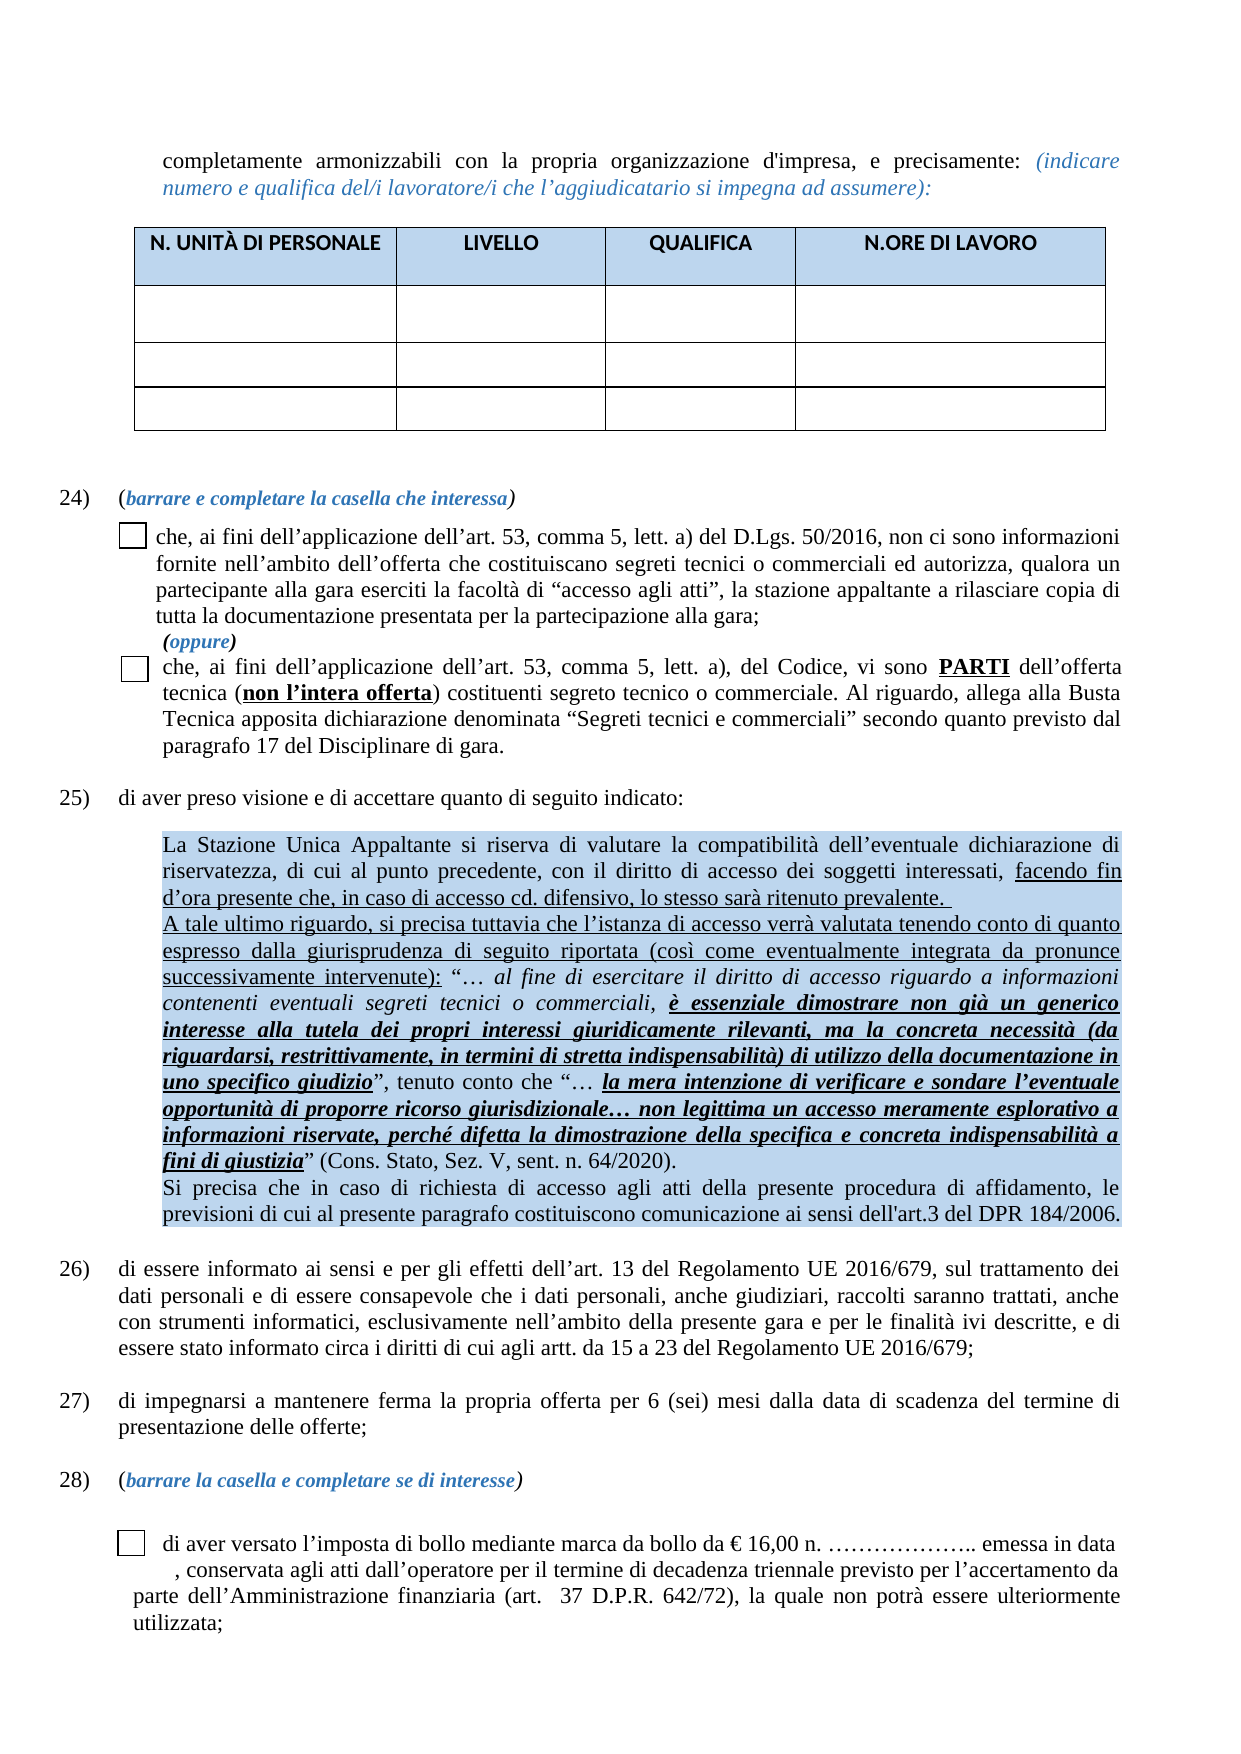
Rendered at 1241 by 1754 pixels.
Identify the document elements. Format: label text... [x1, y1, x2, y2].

list di essere informato ai sensi e per gli effetti dell’art. 13 del Regolamento UE 2016/679, sul trattamento dei dati personali e di essere consapevole che i dati personali, anche giudiziari, raccolti saranno trattati, anche con strumenti informatici, esclusivamente nell’ambito della presente gara e per le finalità ivi descritte, e di essere stato informato circa i diritti di cui agli artt. da 23 del Regolamento UE 2016/679; [59, 1255, 1122, 1361]
table_header QUALIFICA [606, 228, 795, 285]
list (barrare e completare la casella che interessa) [59, 484, 1122, 510]
text La Stazione Unica Appaltante si riserva di valutare la compatibilità dell’eventuale dichiarazione di riservatezza, di cui al punto precedente, con il diritto di accesso dei soggetti interessati, facendo fin d’ora presente che, in caso di accesso cd. difensivo, lo stesso sarà ritenuto prevalente. [162, 831, 1122, 910]
list (barrare la casella e completare se di interesse) [59, 1466, 1122, 1492]
table_cell [397, 343, 605, 386]
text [162, 148, 1122, 200]
table_header N. UNITÀ DI PERSONALE [135, 228, 396, 285]
table_cell [796, 286, 1105, 342]
table_cell [606, 388, 795, 430]
text Si precisa che in caso di richiesta di accesso agli atti della presente procedura di affidamento, le previsioni di cui al presente paragrafo costituiscono comunicazione ai sensi dell'art.3 del DPR 184/2006. [162, 1174, 1122, 1227]
table_cell [606, 343, 795, 386]
text A tale ultimo riguardo, si precisa tuttavia che l’istanza di accesso verrà valutata tenendo conto di quanto espresso dalla giurisprudenza di seguito riportata (così come eventualmente integrata da pronunce successivamente intervenute): “… al fine di esercitare il diritto di accesso riguardo a informazioni contenenti eventuali segreti tecnici o commerciali, è essenziale dimostrare non già un generico interesse alla tutela dei propri interessi giuridicamente rilevanti, ma la concreta necessità (da riguardarsi, restrittivamente, in termini di stretta indispensabilità) di utilizzo della documentazione in uno specifico giudizio”, tenuto conto che “… la mera intenzione di verificare e sondare l’eventuale opportunità di proporre ricorso giurisdizionale… non legittima un accesso meramente esplorativo a informazioni riservate, perché difetta la dimostrazione della specifica e concreta indispensabilità a fini di giustizia” (Cons. Stato, Sez. V, sent. n. 64/2020). [162, 934, 1122, 1174]
text che, ai fini dell’applicazione dell’art. 53, comma 5, lett. a) del D.Lgs. 50/2016, non ci sono informazioni fornite nell’ambito dell’offerta che costituiscano segreti tecnici o commerciali ed autorizza, qualora un partecipante alla gara eserciti la facoltà di “accesso agli atti”, la stazione appaltante a rilasciare copia di tutta la documentazione presentata per la partecipazione alla gara; [156, 523, 1122, 629]
list di aver preso visione e di accettare quanto di seguito indicato: [59, 784, 1122, 811]
table_header LIVELLO [397, 228, 605, 285]
text , conservata agli atti dall’operatore per il termine di decadenza triennale previsto per l’accertamento da parte dell’Amministrazione finanziaria (art. 37 D.P.R. 642/72), la quale non potrà essere ulteriormente utilizzata; [103, 1556, 1122, 1635]
table_cell [135, 286, 396, 342]
table_cell [606, 286, 795, 342]
table_cell [135, 343, 396, 386]
table_cell [397, 388, 605, 430]
table_cell [796, 388, 1105, 430]
table_cell [796, 343, 1105, 386]
list di impegnarsi a mantenere ferma la propria offerta per 6 (sei) mesi dalla data di scadenza del termine di presentazione delle offerte; [59, 1387, 1122, 1440]
list (oppure) [162, 629, 1122, 653]
table_header N.ORE DI LAVORO [796, 228, 1105, 285]
table_cell [397, 286, 605, 342]
text che, ai fini dell’applicazione dell’art. 53, comma 5, lett. a), del Codice, vi sono PARTI dell’offerta tecnica (non l’intera offerta) costituenti segreto tecnico o commerciale. Al riguardo, allega alla Busta Tecnica apposita dichiarazione denominata “Segreti tecnici e commerciali” secondo quanto previsto dal paragrafo 17 del Disciplinare di gara. [162, 653, 1122, 758]
table_cell [135, 388, 396, 430]
text di aver versato l’imposta di bollo mediante marca da bollo da € 16,00 n. ……………….. emessa in data [59, 1529, 1122, 1556]
